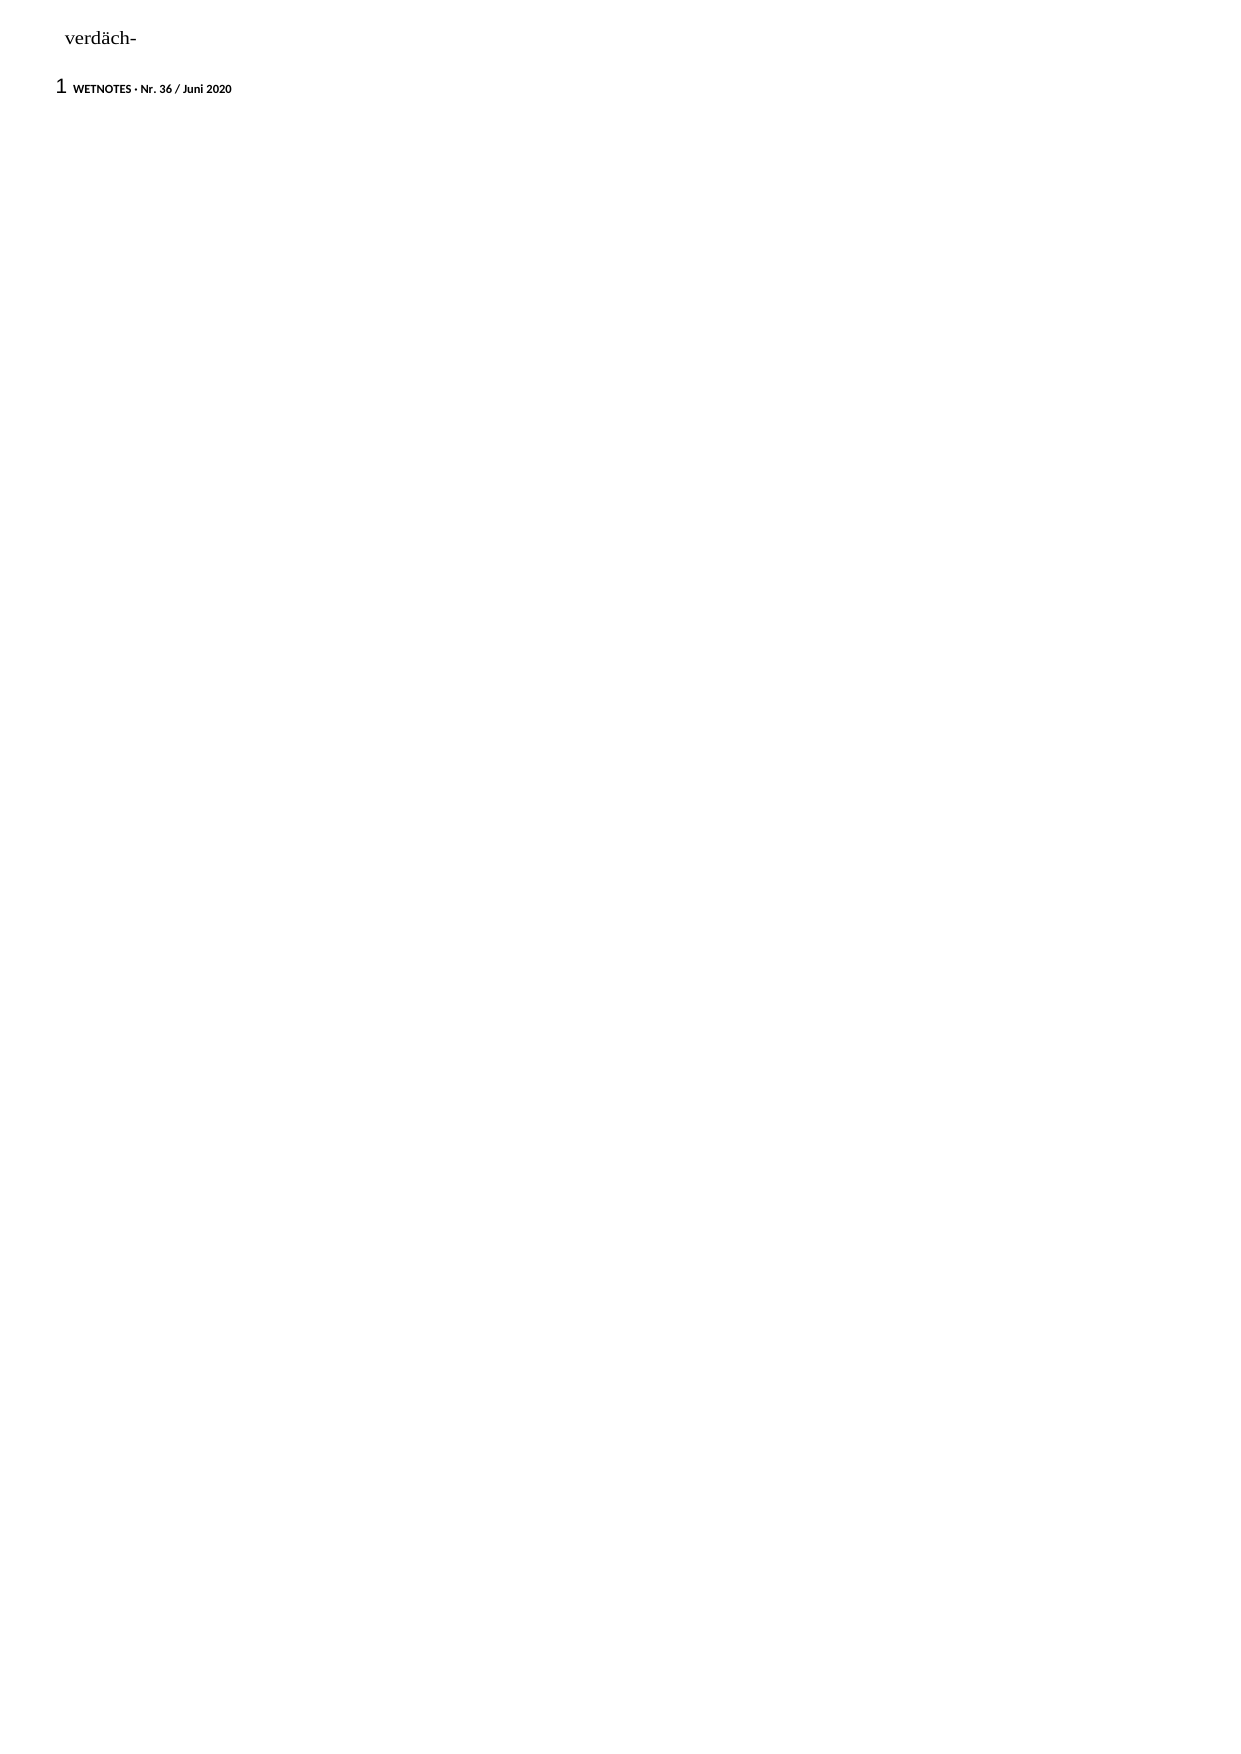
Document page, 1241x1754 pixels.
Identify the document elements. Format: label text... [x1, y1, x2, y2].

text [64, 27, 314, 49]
text 1 WETNOTES · Nr. 36 / Juni 2020 [55, 74, 1240, 98]
